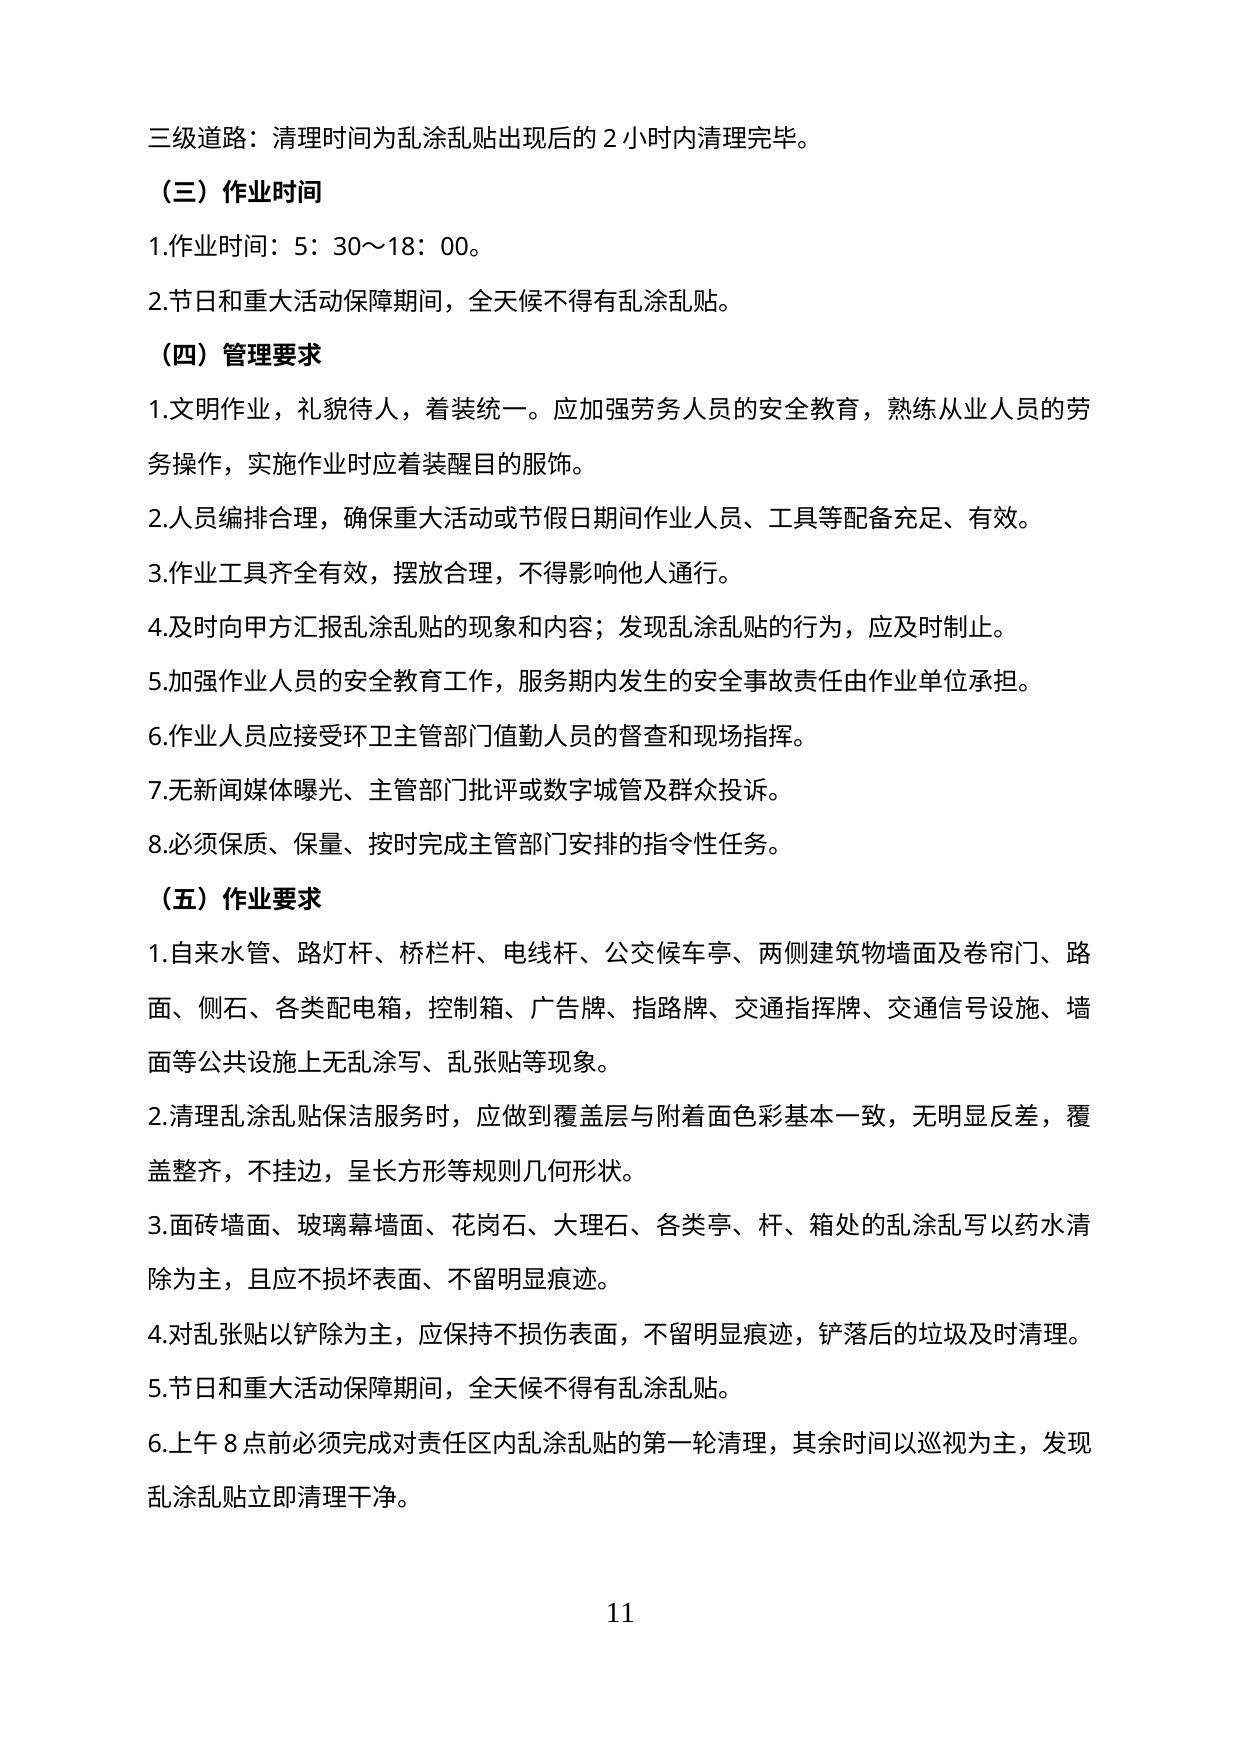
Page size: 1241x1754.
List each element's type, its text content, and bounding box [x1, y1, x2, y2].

text 4.及时向甲方汇报乱涂乱贴的现象和内容；发现乱涂乱贴的行为，应及时制止。 [148, 607, 1093, 644]
text 2.人员编排合理，确保重大活动或节假日期间作业人员、工具等配备充足、有效。 [148, 499, 1093, 535]
text （五）作业要求 [148, 879, 1093, 916]
text 1.自来水管、路灯杆、桥栏杆、电线杆、公交候车亭、两侧建筑物墙面及卷帘门、路面、侧石、各类配电箱，控制箱、广告牌、指路牌、交通指挥牌、交通信号设施、墙面等公共设施上无乱涂写、乱张贴等现象。 [147, 934, 1093, 1079]
text （三）作业时间 [148, 172, 1093, 209]
text 8.必须保质、保量、按时完成主管部门安排的指令性任务。 [148, 825, 1093, 861]
text （四）管理要求 [148, 336, 1093, 372]
text 3.面砖墙面、玻璃幕墙面、花岗石、大理石、各类亭、杆、箱处的乱涂乱写以药水清除为主，且应不损坏表面、不留明显痕迹。 [147, 1206, 1093, 1296]
text 2.清理乱涂乱贴保洁服务时，应做到覆盖层与附着面色彩基本一致，无明显反差，覆盖整齐，不挂边，呈长方形等规则几何形状。 [147, 1097, 1093, 1187]
text 5.加强作业人员的安全教育工作，服务期内发生的安全事故责任由作业单位承担。 [148, 662, 1093, 698]
text 4.对乱张贴以铲除为主，应保持不损伤表面，不留明显痕迹，铲落后的垃圾及时清理。 [147, 1314, 1093, 1351]
text 1.文明作业，礼貌待人，着装统一。应加强劳务人员的安全教育，熟练从业人员的劳务操作，实施作业时应着装醒目的服饰。 [148, 390, 1093, 481]
text 三级道路：清理时间为乱涂乱贴出现后的2小时内清理完毕。 [148, 118, 1093, 154]
text 7.无新闻媒体曝光、主管部门批评或数字城管及群众投诉。 [148, 771, 1093, 807]
text 2.节日和重大活动保障期间，全天候不得有乱涂乱贴。 [148, 281, 1093, 317]
text 6.作业人员应接受环卫主管部门值勤人员的督查和现场指挥。 [148, 716, 1093, 752]
text 6.上午8点前必须完成对责任区内乱涂乱贴的第一轮清理，其余时间以巡视为主，发现乱涂乱贴立即清理干净。 [147, 1423, 1093, 1514]
text 1.作业时间：5：30～18：00。 [148, 227, 1093, 263]
text 5.节日和重大活动保障期间，全天候不得有乱涂乱贴。 [147, 1369, 1093, 1405]
text 3.作业工具齐全有效，摆放合理，不得影响他人通行。 [148, 553, 1093, 589]
